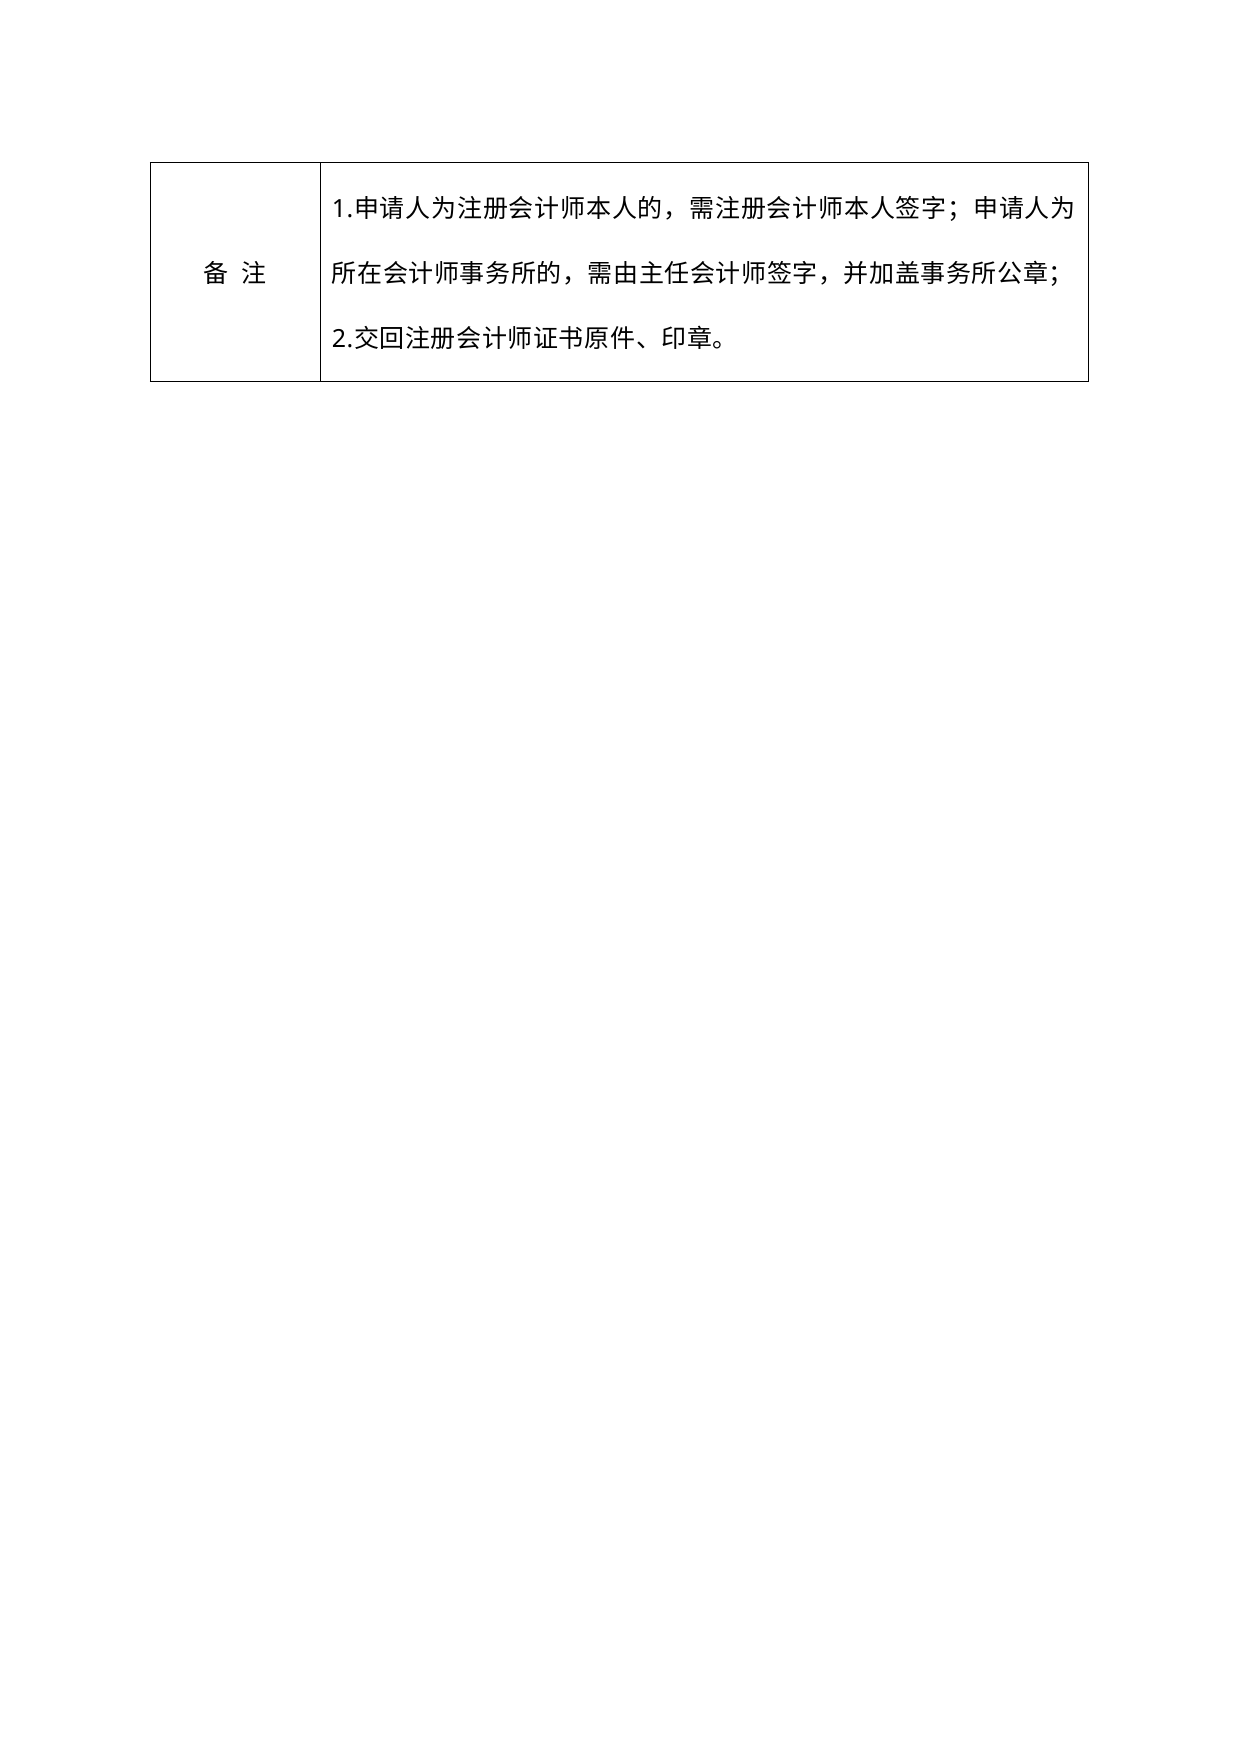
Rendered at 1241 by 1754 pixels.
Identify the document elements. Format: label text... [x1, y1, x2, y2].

table_cell 备 注 [151, 163, 320, 381]
table_cell 申请人为注册会计师本人的，需注册会计师本人签字；申请人为所在会计师事务所的，需由主任会计师签字，并加盖事务所公章； 交回注册会计师证书原件、印章。 [321, 163, 1088, 381]
